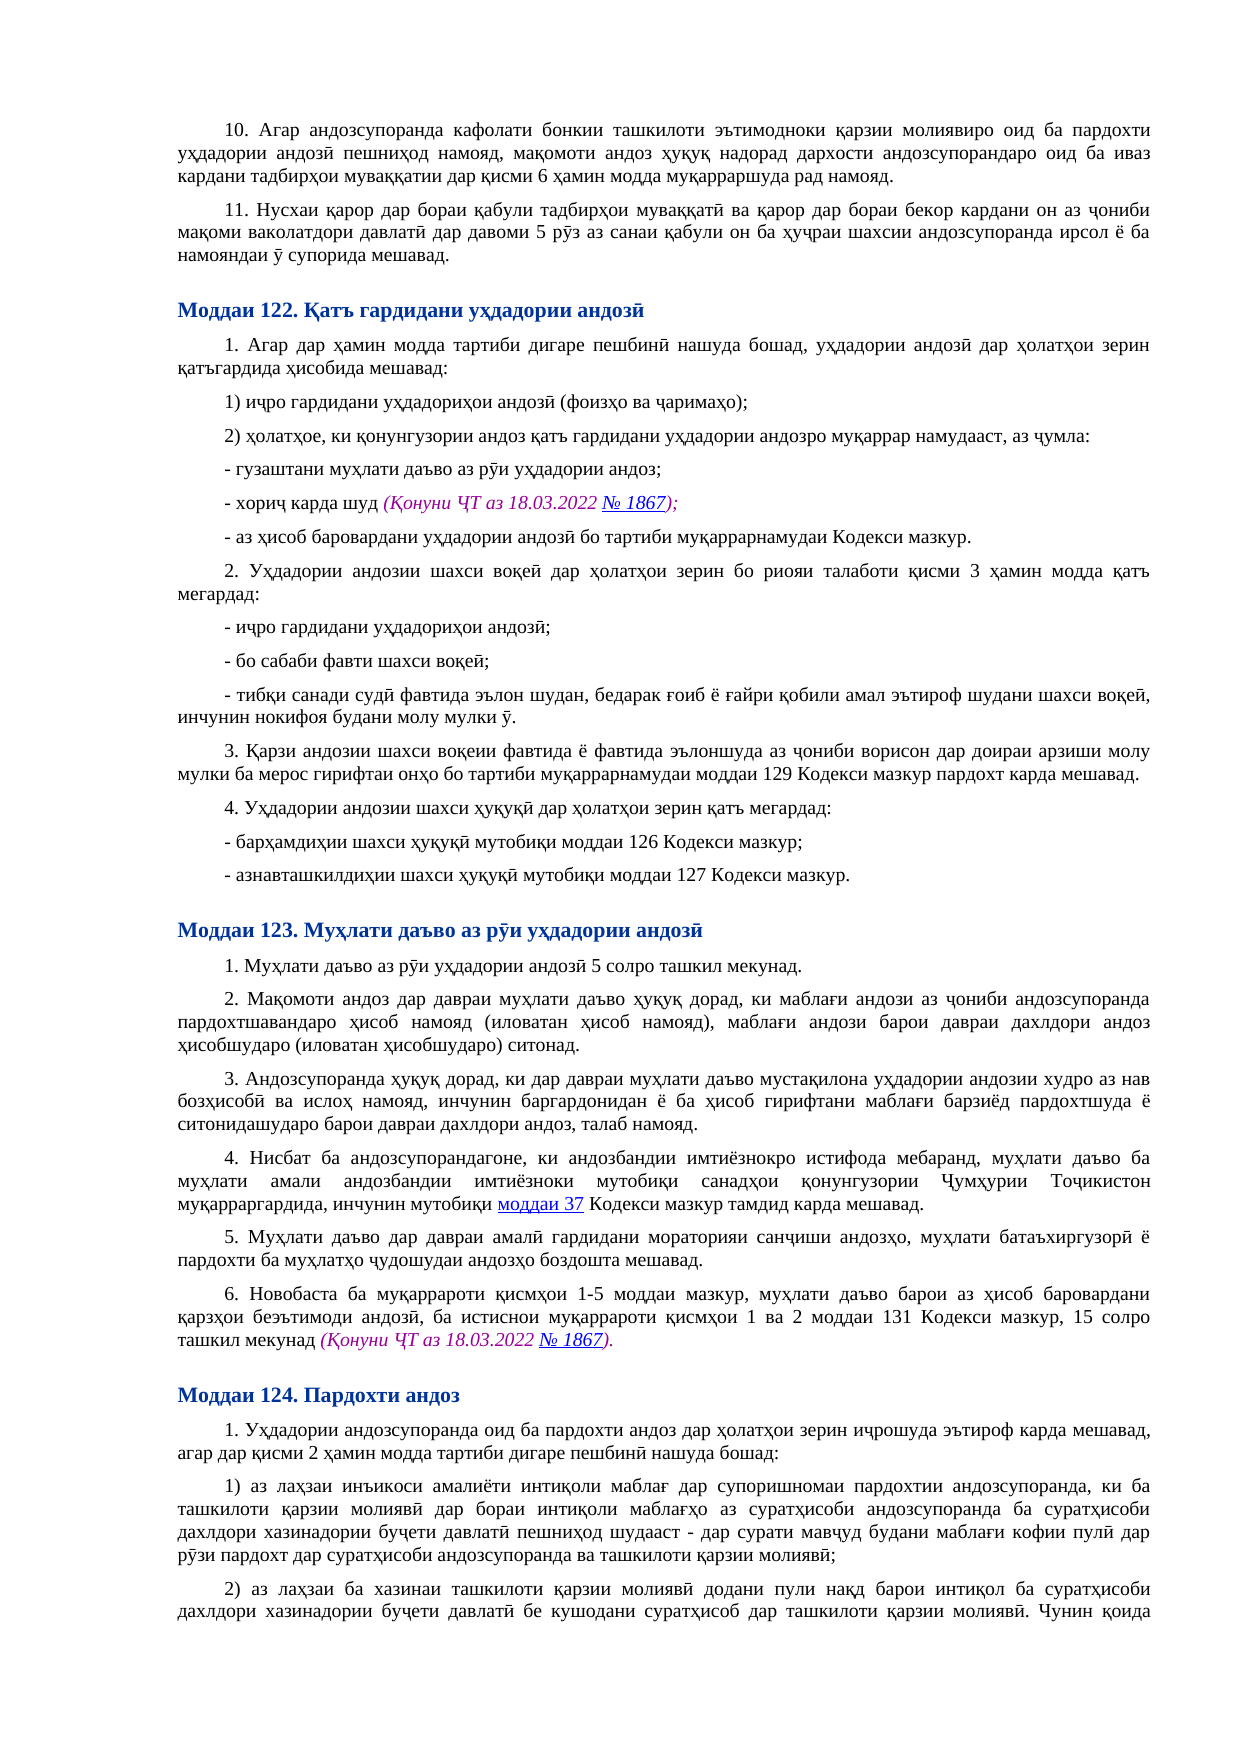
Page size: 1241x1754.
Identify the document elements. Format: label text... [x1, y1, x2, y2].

text 3. Андозсупоранда ҳуқуқ дорад, ки дар давраи муҳлати даъво мустақилона уҳдадории андозии худро аз нав бозҳисобӣ ва ислоҳ намояд, инчунин баргардонидан ё ба ҳисоб гирифтани маблағи барзиёд пардохтшуда ё ситонидашударо барои давраи дахлдори андоз, талаб намояд. [177, 1067, 1152, 1135]
text - аз ҳисоб баровардани уҳдадории андозӣ бо тартиби муқаррарнамудаи Кодекси мазкур. [177, 525, 1152, 548]
text 1. Муҳлати даъво аз рӯи уҳдадории андозӣ 5 солро ташкил мекунад. [177, 953, 1152, 976]
text 2. Мақомоти андоз дар давраи муҳлати даъво ҳуқуқ дорад, ки маблағи андози аз ҷониби андозсупоранда пардохтшавандаро ҳисоб намояд (иловатан ҳисоб намояд), маблағи андози барои давраи дахлдори андоз ҳисобшударо (иловатан ҳисобшударо) ситонад. [177, 987, 1152, 1056]
text 10. Агар андозсупоранда кафолати бонкии ташкилоти эътимодноки қарзии молиявиро оид ба пардохти уҳдадории андозӣ пешниҳод намояд, мақомоти андоз ҳуқуқ надорад дархости андозсупорандаро оид ба иваз кардани тадбирҳои муваққатии дар қисми 6 ҳамин модда муқарраршуда рад намояд. [177, 118, 1152, 187]
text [177, 1577, 1152, 1622]
text - гузаштани муҳлати даъво аз рӯи уҳдадории андоз; [177, 457, 1152, 480]
text 5. Муҳлати даъво дар давраи амалӣ гардидани мораторияи санҷиши андозҳо, муҳлати батаъхиргузорӣ ё пардохти ба муҳлатҳо ҷудошудаи андозҳо боздошта мешавад. [177, 1225, 1152, 1271]
text - азнавташкилдиҳии шахси ҳуқуқӣ мутобиқи моддаи 127 Кодекси мазкур. [177, 863, 1152, 886]
text 1) иҷро гардидани уҳдадориҳои андозӣ (фоизҳо ва ҷаримаҳо); [177, 390, 1152, 413]
text 11. Нусхаи қарор дар бораи қабули тадбирҳои муваққатӣ ва қарор дар бораи бекор кардани он аз ҷониби мақоми ваколатдори давлатӣ дар давоми 5 рӯз аз санаи қабули он ба ҳуҷраи шахсии андозсупоранда ирсол ё ба намояндаи ӯ супорида мешавад. [177, 197, 1152, 266]
text - тибқи санади судӣ фавтида эълон шудан, бедарак ғоиб ё ғайри қобили амал эътироф шудани шахси воқеӣ, инчунин нокифоя будани молу мулки ӯ. [177, 683, 1152, 728]
text 1) аз лаҳзаи инъикоси амалиёти интиқоли маблағ дар супоришномаи пардохтии андозсупоранда, ки ба ташкилоти қарзии молиявӣ дар бораи интиқоли маблағҳо аз суратҳисоби андозсупоранда ба суратҳисоби дахлдори хазинадории буҷети давлатӣ пешниҳод шудааст - дар сурати мавҷуд будани маблағи кофии пулӣ дар рӯзи пардохт дар суратҳисоби андозсупоранда ва ташкилоти қарзии молиявӣ; [177, 1474, 1152, 1566]
text 2. Уҳдадории андозии шахси воқеӣ дар ҳолатҳои зерин бо риояи талаботи қисми 3 ҳамин модда қатъ мегардад: [177, 559, 1152, 604]
text 1. Агар дар ҳамин модда тартиби дигаре пешбинӣ нашуда бошад, уҳдадории андозӣ дар ҳолатҳои зерин қатъгардида ҳисобида мешавад: [177, 333, 1152, 379]
subtitle Моддаи 124. Пардохти андоз [177, 1382, 1152, 1407]
text 3. Қарзи андозии шахси воқеии фавтида ё фавтида эълоншуда аз ҷониби ворисон дар доираи арзиши молу мулки ба мерос гирифтаи онҳо бо тартиби муқаррарнамудаи моддаи 129 Кодекси мазкур пардохт карда мешавад. [177, 739, 1152, 785]
text - барҳамдиҳии шахси ҳуқуқӣ мутобиқи моддаи 126 Кодекси мазкур; [177, 829, 1152, 852]
text 1. Уҳдадории андозсупоранда оид ба пардохти андоз дар ҳолатҳои зерин иҷрошуда эътироф карда мешавад, агар дар қисми 2 ҳамин модда тартиби дигаре пешбинӣ нашуда бошад: [177, 1418, 1152, 1463]
text 2) ҳолатҳое, ки қонунгузории андоз қатъ гардидани уҳдадории андозро муқаррар намудааст, аз ҷумла: [177, 424, 1152, 446]
text 4. Нисбат ба андозсупорандагоне, ки андозбандии имтиёзнокро истифода мебаранд, муҳлати даъво ба муҳлати амали андозбандии имтиёзноки мутобиқи санадҳои қонунгузории Ҷумҳурии Тоҷикистон муқарраргардида, инчунин мутобиқи моддаи 37 Кодекси мазкур тамдид карда мешавад. [177, 1146, 1152, 1214]
text - бо сабаби фавти шахси воқеӣ; [177, 649, 1152, 672]
text 6. Новобаста ба муқаррароти қисмҳои 1-5 моддаи мазкур, муҳлати даъво барои аз ҳисоб баровардани қарзҳои беэътимоди андозӣ, ба истиснои муқаррароти қисмҳои 1 ва 2 моддаи 131 Кодекси мазкур, 15 солро ташкил мекунад (Қонуни ҶТ аз 18.03.2022 № 1867). [177, 1282, 1152, 1350]
text - хориҷ карда шуд (Қонуни ҶТ аз 18.03.2022 № 1867); [177, 491, 1152, 514]
subtitle Моддаи 123. Муҳлати даъво аз рӯи уҳдадории андозӣ [177, 917, 1152, 943]
subtitle Моддаи 122. Қатъ гардидани уҳдадории андозӣ [177, 297, 1152, 322]
text - иҷро гардидани уҳдадориҳои андозӣ; [177, 615, 1152, 638]
text 4. Уҳдадории андозии шахси ҳуқуқӣ дар ҳолатҳои зерин қатъ мегардад: [177, 796, 1152, 819]
